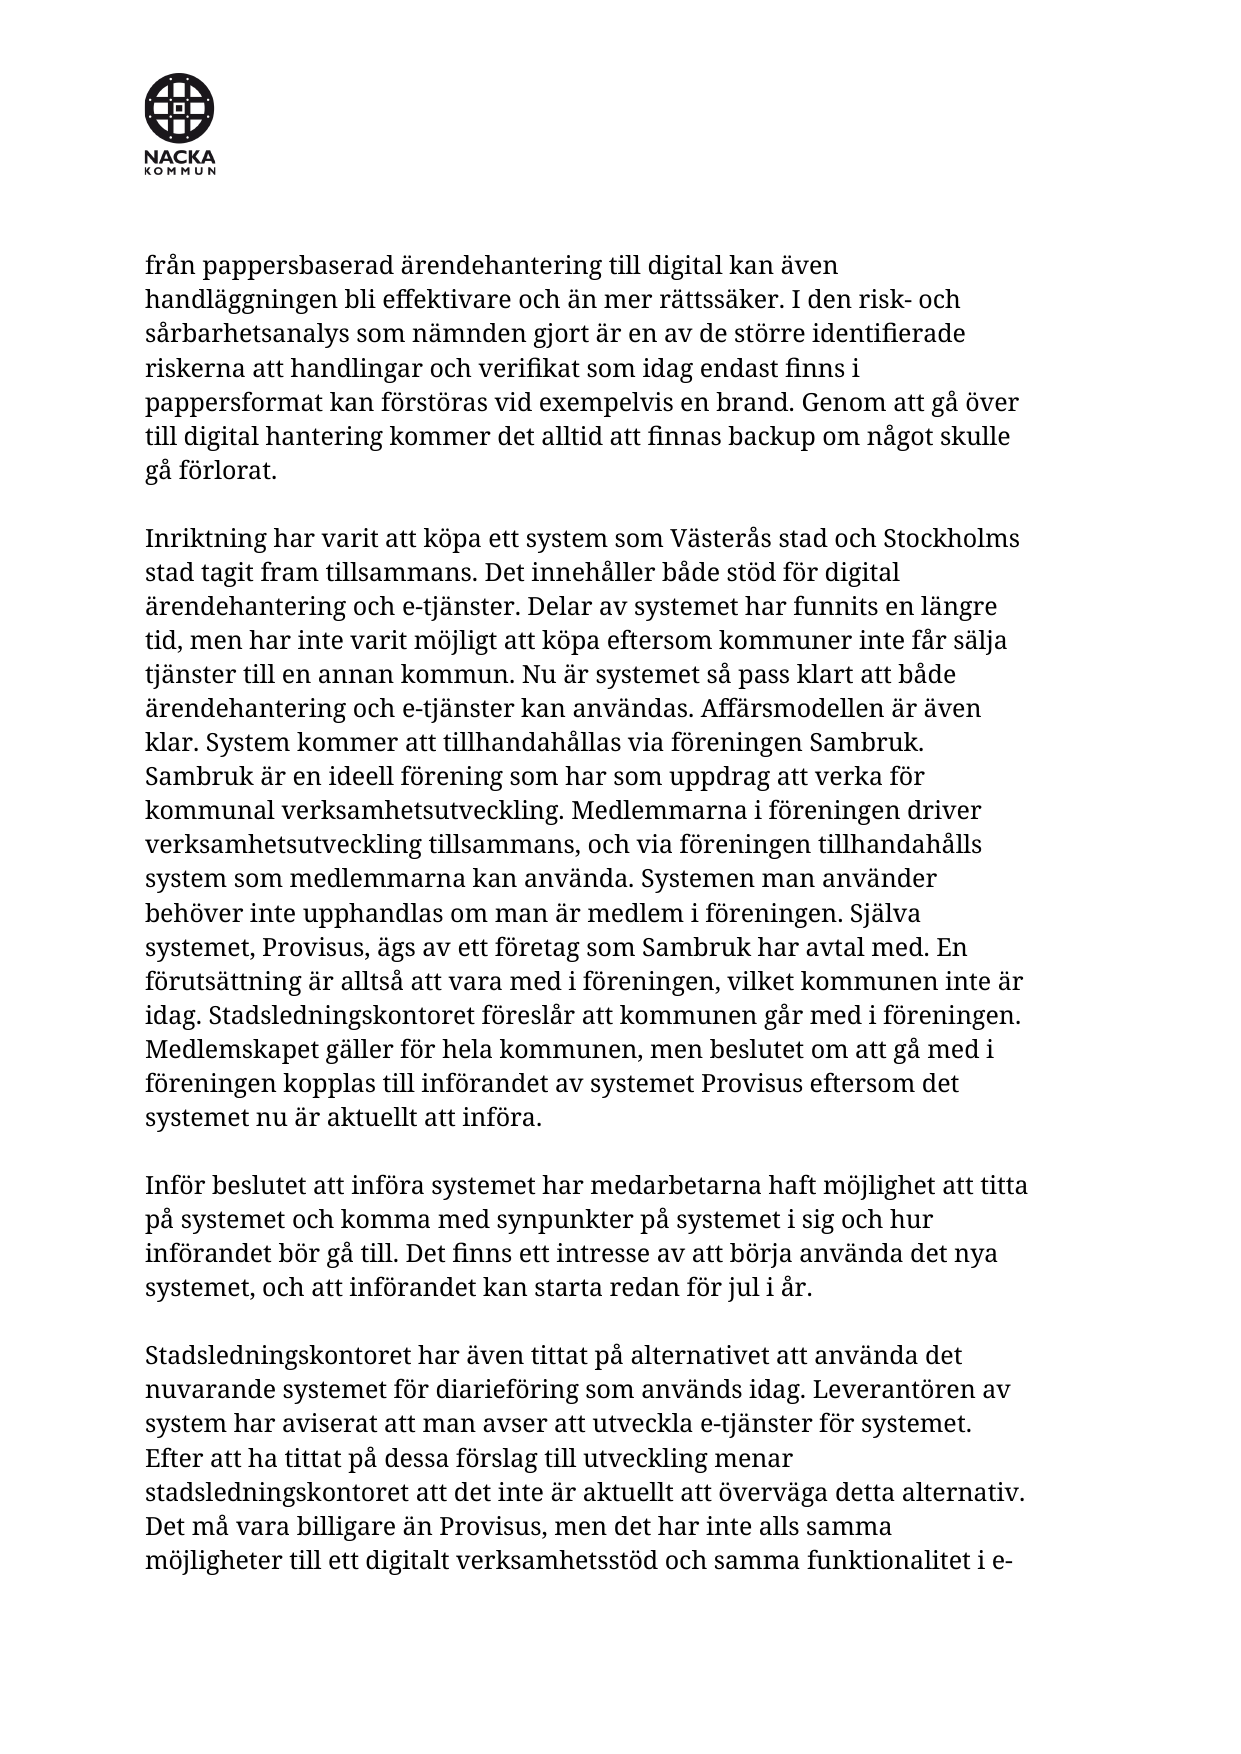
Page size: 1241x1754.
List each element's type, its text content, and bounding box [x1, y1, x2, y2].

text Inriktning har varit att köpa ett system som Västerås stad och Stockholms stad tagit fram tillsammans. Det innehåller både stöd för digital ärendehantering och e-tjänster. Delar av systemet har funnits en längre tid, men har inte varit möjligt att köpa eftersom kommuner inte får sälja tjänster till en annan kommun. Nu är systemet så pass klart att både ärendehantering och e-tjänster kan användas. Affärsmodellen är även klar. System kommer att tillhandahållas via föreningen Sambruk. Sambruk är en ideell förening som har som uppdrag att verka för kommunal verksamhetsutveckling. Medlemmarna i föreningen driver verksamhetsutveckling tillsammans, och via föreningen tillhandahålls system som medlemmarna kan använda. Systemen man använder behöver inte upphandlas om man är medlem i föreningen. Själva systemet, Provisus, ägs av ett företag som Sambruk har avtal med. En förutsättning är alltså att vara med i föreningen, vilket kommunen inte är idag. Stadsledningskontoret föreslår att kommunen går med i föreningen. Medlemskapet gäller för hela kommunen, men beslutet om att gå med i föreningen kopplas till införandet av systemet Provisus eftersom det systemet nu är aktuellt att införa. [145, 521, 1036, 1134]
picture [144, 73, 216, 175]
text Inför beslutet att införa systemet har medarbetarna haft möjlighet att titta på systemet och komma med synpunkter på systemet i sig och hur införandet bör gå till. Det finns ett intresse av att börja använda det nya systemet, och att införandet kan starta redan för jul i år. [145, 1168, 1036, 1304]
